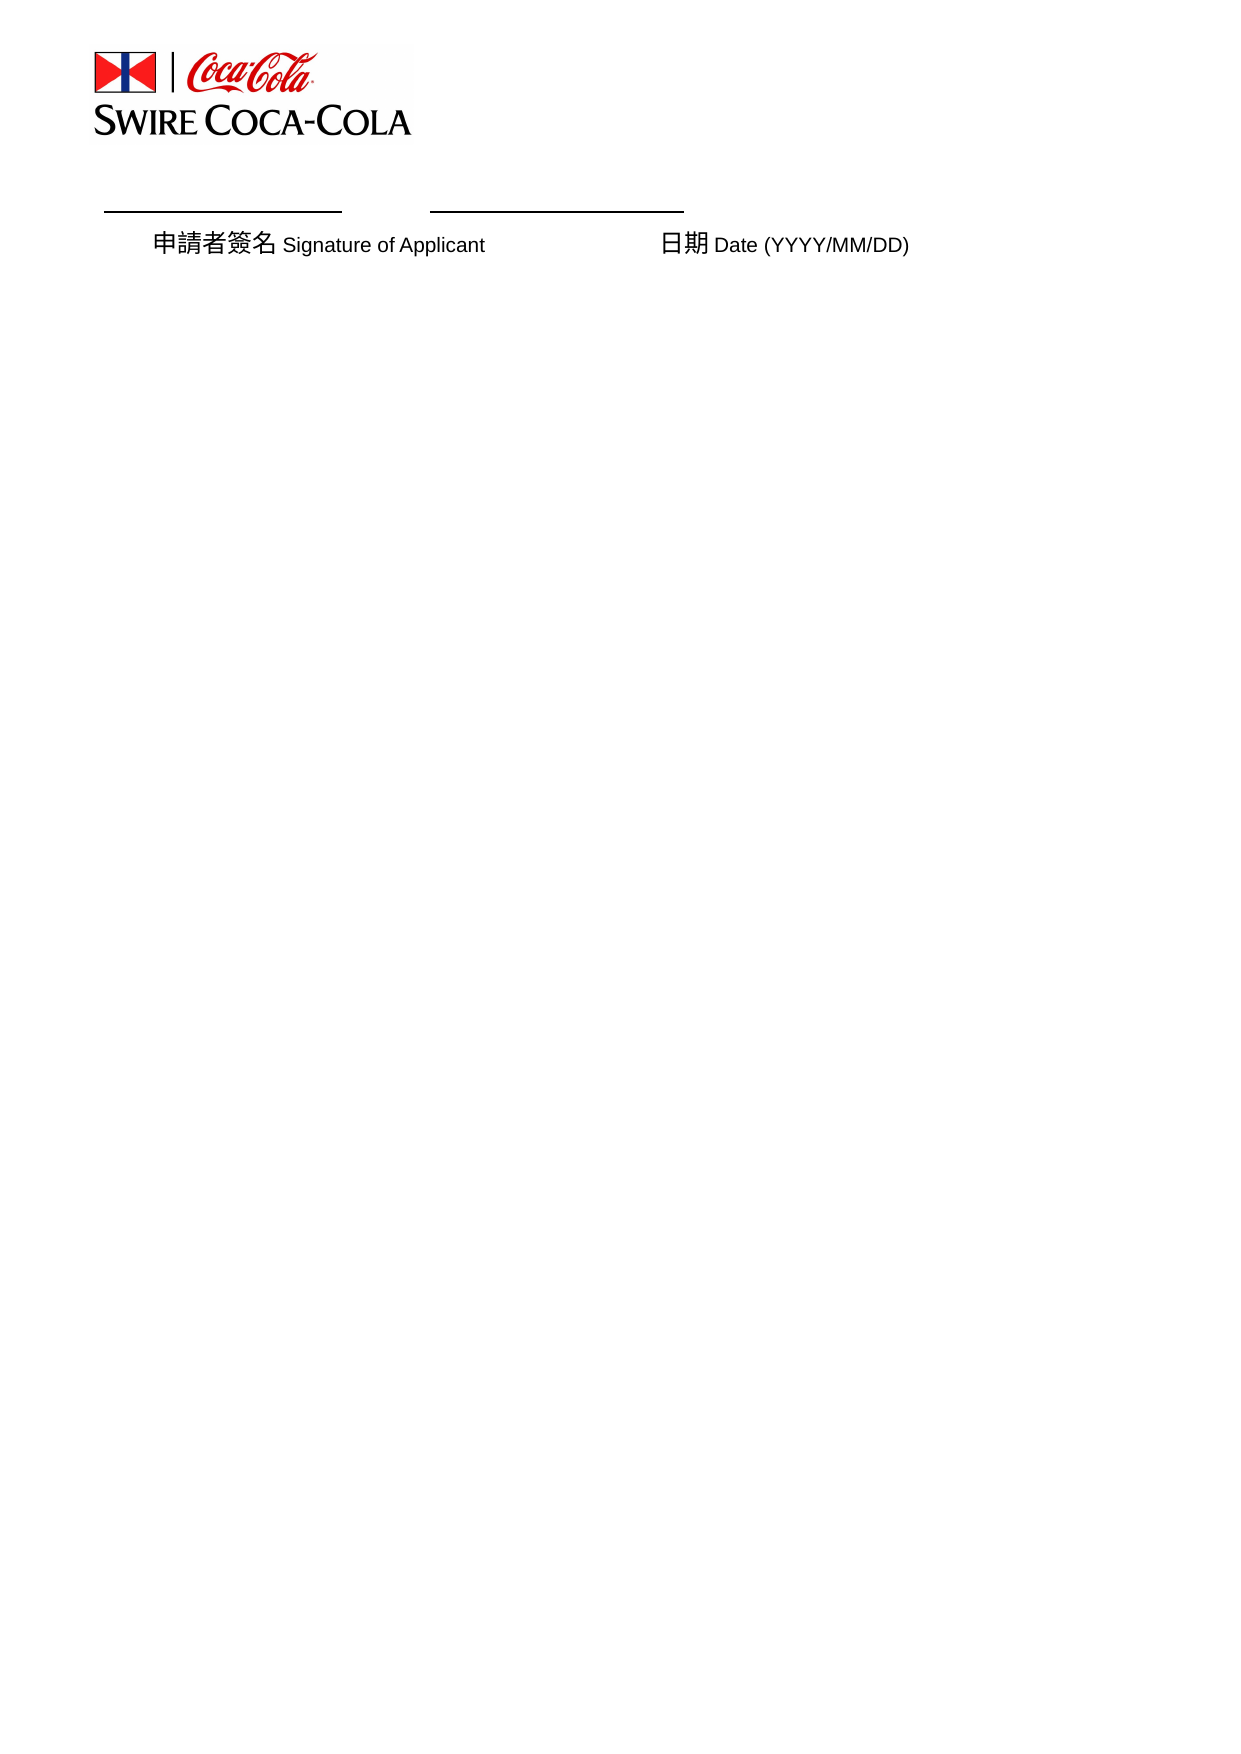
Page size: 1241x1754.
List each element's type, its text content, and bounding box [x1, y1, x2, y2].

picture [88, 44, 414, 145]
text 申請者簽名Signature of Applicant 日期Date (YYYY/MM/DD) [89, 222, 1152, 260]
